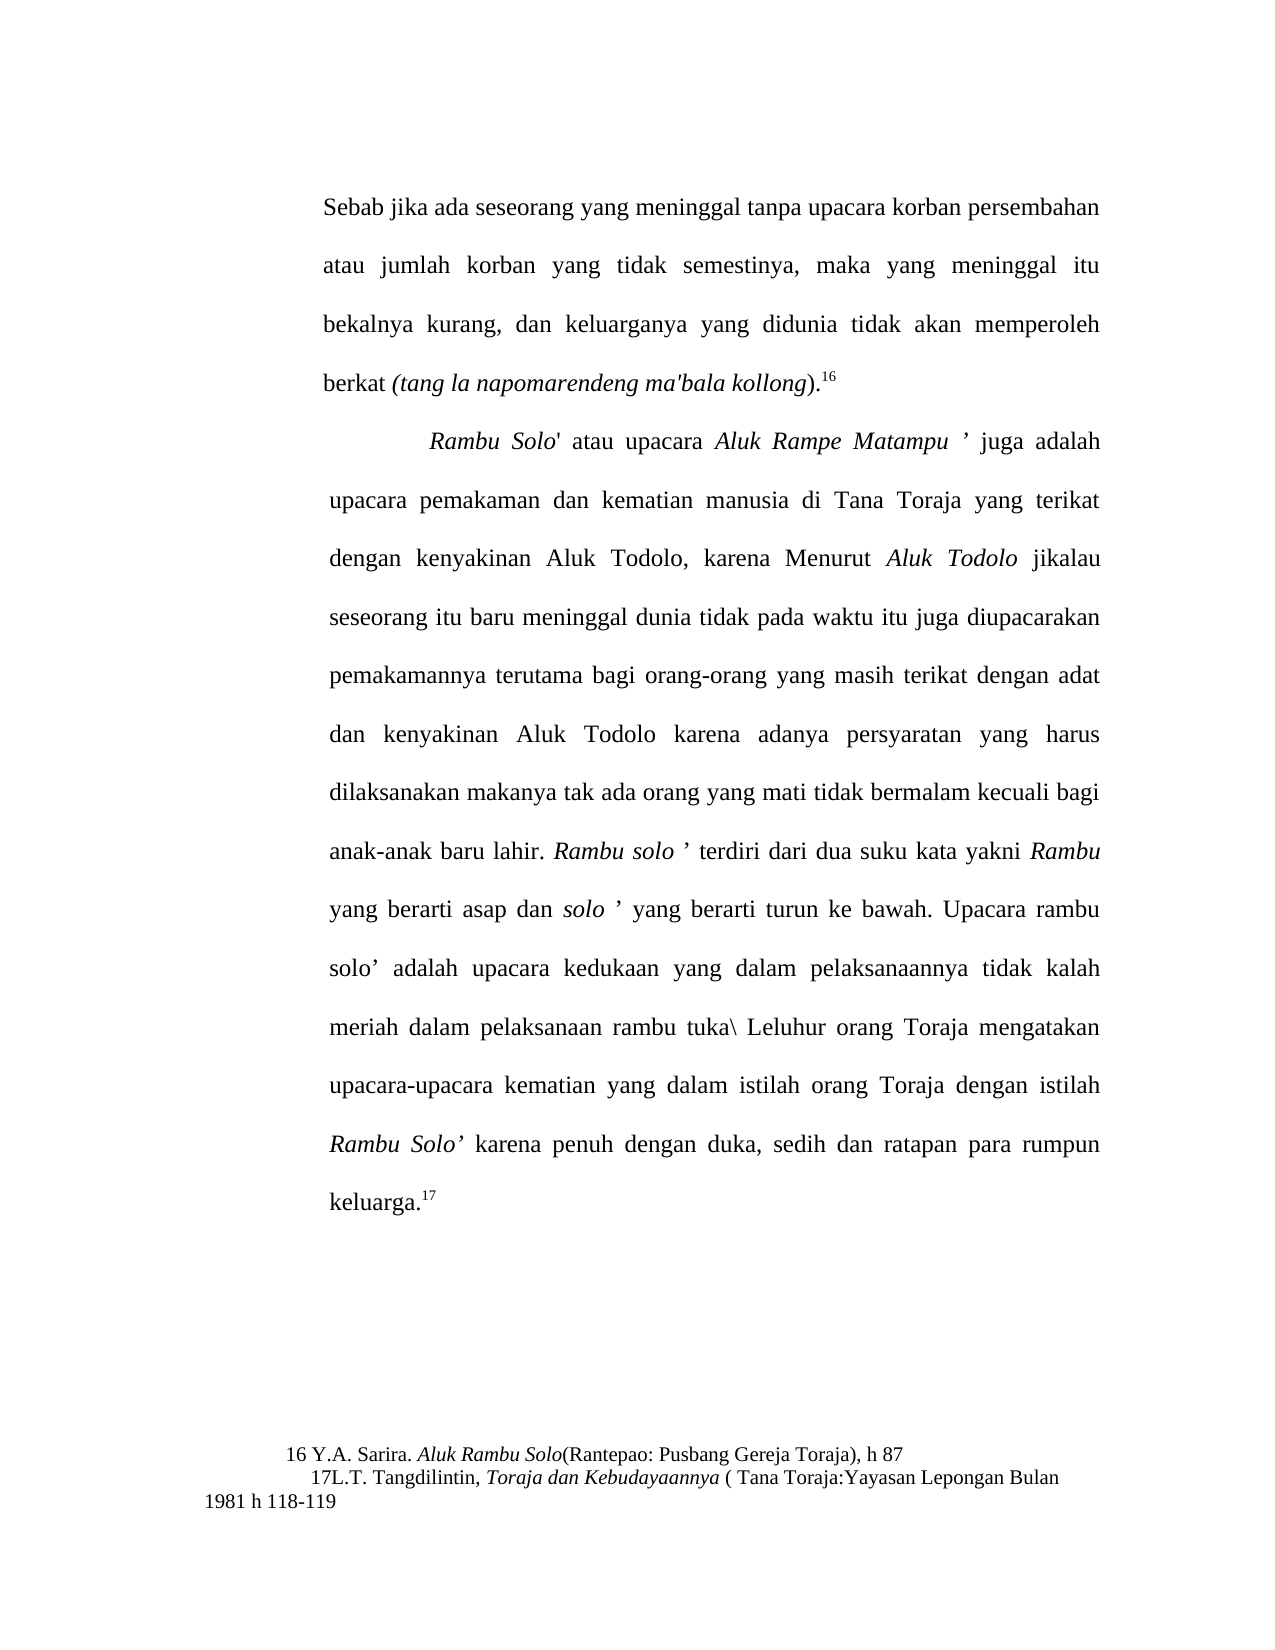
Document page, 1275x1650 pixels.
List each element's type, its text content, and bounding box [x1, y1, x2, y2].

text Rambu Solo' atau upacara Aluk Rampe Matampu ’ juga adalah upacara pemakaman dan kematian manusia di Tana Toraja yang terikat dengan kenyakinan Aluk Todolo, karena Menurut Aluk Todolo jikalau seseorang itu baru meninggal dunia tidak pada waktu itu juga diupacarakan pemakamannya terutama bagi orang-orang yang masih terikat dengan adat dan kenyakinan Aluk Todolo karena adanya persyaratan yang harus dilaksanakan makanya tak ada orang yang mati tidak bermalam kecuali bagi anak-anak baru lahir. Rambu solo ’ terdiri dari dua suku kata yakni Rambu yang berarti asap dan solo ’ yang berarti turun ke bawah. Upacara rambu solo’ adalah upacara kedukaan yang dalam pelaksanaannya tidak kalah meriah dalam pelaksanaan rambu tuka\ Leluhur orang Toraja mengatakan upacara-upacara kematian yang dalam istilah orang Toraja dengan istilah Rambu Solo’ karena penuh dengan duka, sedih dan ratapan para rumpun keluarga. [329, 403, 1101, 1222]
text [323, 168, 1101, 403]
